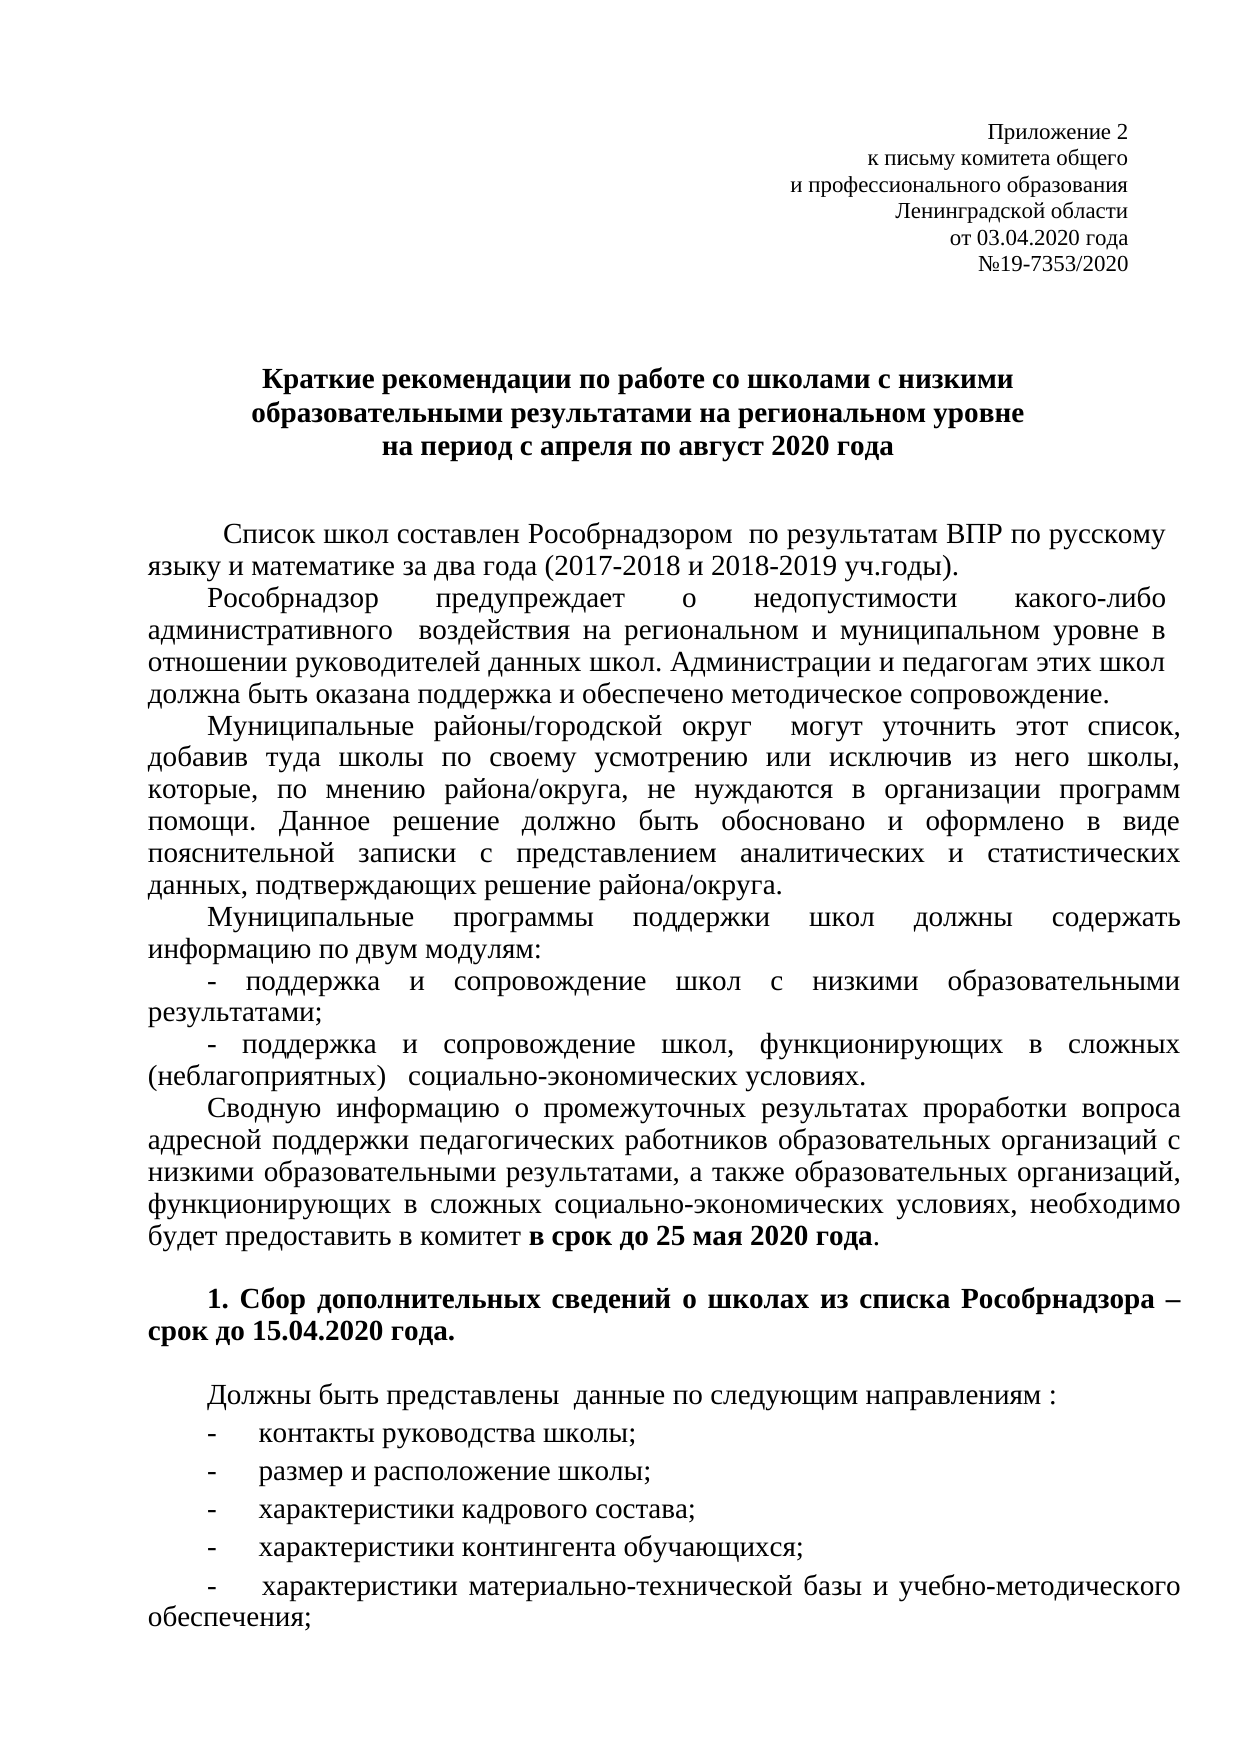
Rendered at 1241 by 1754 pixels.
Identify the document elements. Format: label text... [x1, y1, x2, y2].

text - поддержка и сопровождение школ, функционирующих в сложных (неблагоприятных) социально-экономических условиях. [148, 1028, 1181, 1092]
text - характеристики контингента обучающихся; [148, 1531, 1181, 1563]
text Приложение 2 [177, 118, 1128, 144]
text Краткие рекомендации по работе со школами с низкими образовательными результатами на региональном уровне [177, 363, 1098, 429]
text Сводную информацию о промежуточных результатах проработки вопроса адресной поддержки педагогических работников образовательных организаций с низкими образовательными результатами, а также образовательных организаций, функционирующих в сложных социально-экономических условиях, необходимо будет предоставить в комитет в срок до 25 мая 2020 года. [148, 1092, 1181, 1251]
text Муниципальные программы поддержки школ должны содержать информацию по двум модулям: [148, 901, 1181, 964]
text Должны быть представлены данные по следующим направлениям : [148, 1379, 1181, 1411]
text Муниципальные районы/городской округ могут уточнить этот список, добавив туда школы по своему усмотрению или исключив из него школы, которые, по мнению района/округа, не нуждаются в организации программ помощи. Данное решение должно быть обосновано и оформлено в виде пояснительной записки с представлением аналитических и статистических данных, подтверждающих решение района/округа. [148, 709, 1181, 901]
text на период с апреля по август 2020 года [177, 429, 1098, 462]
text Рособрнадзор предупреждает о недопустимости какого-либо административного воздействия на региональном и муниципальном уровне в отношении руководителей данных школ. Администрации и педагогам этих школ должна быть оказана поддержка и обеспечено методическое сопровождение. [148, 582, 1167, 709]
text - характеристики материально-технической базы и учебно-методического обеспечения; [148, 1569, 1181, 1633]
text 1. Сбор дополнительных сведений о школах из списка Рособрнадзора – срок до 15.04.2020 года. [148, 1283, 1181, 1347]
text - размер и расположение школы; [148, 1455, 1181, 1487]
text - контакты руководства школы; [148, 1417, 1181, 1449]
text - характеристики кадрового состава; [148, 1493, 1181, 1525]
text к письму комитета общего [177, 144, 1128, 171]
text и профессионального образования [177, 171, 1128, 197]
text Список школ составлен Рособрнадзором по результатам ВПР по русскому языку и математике за два года (2017-2018 и 2018-2019 уч.годы). [148, 518, 1167, 582]
text №19-7353/2020 [177, 250, 1128, 276]
text Ленинградской области [177, 197, 1128, 223]
text от 03.04.2020 года [177, 223, 1128, 250]
text - поддержка и сопровождение школ с низкими образовательными результатами; [148, 964, 1181, 1028]
